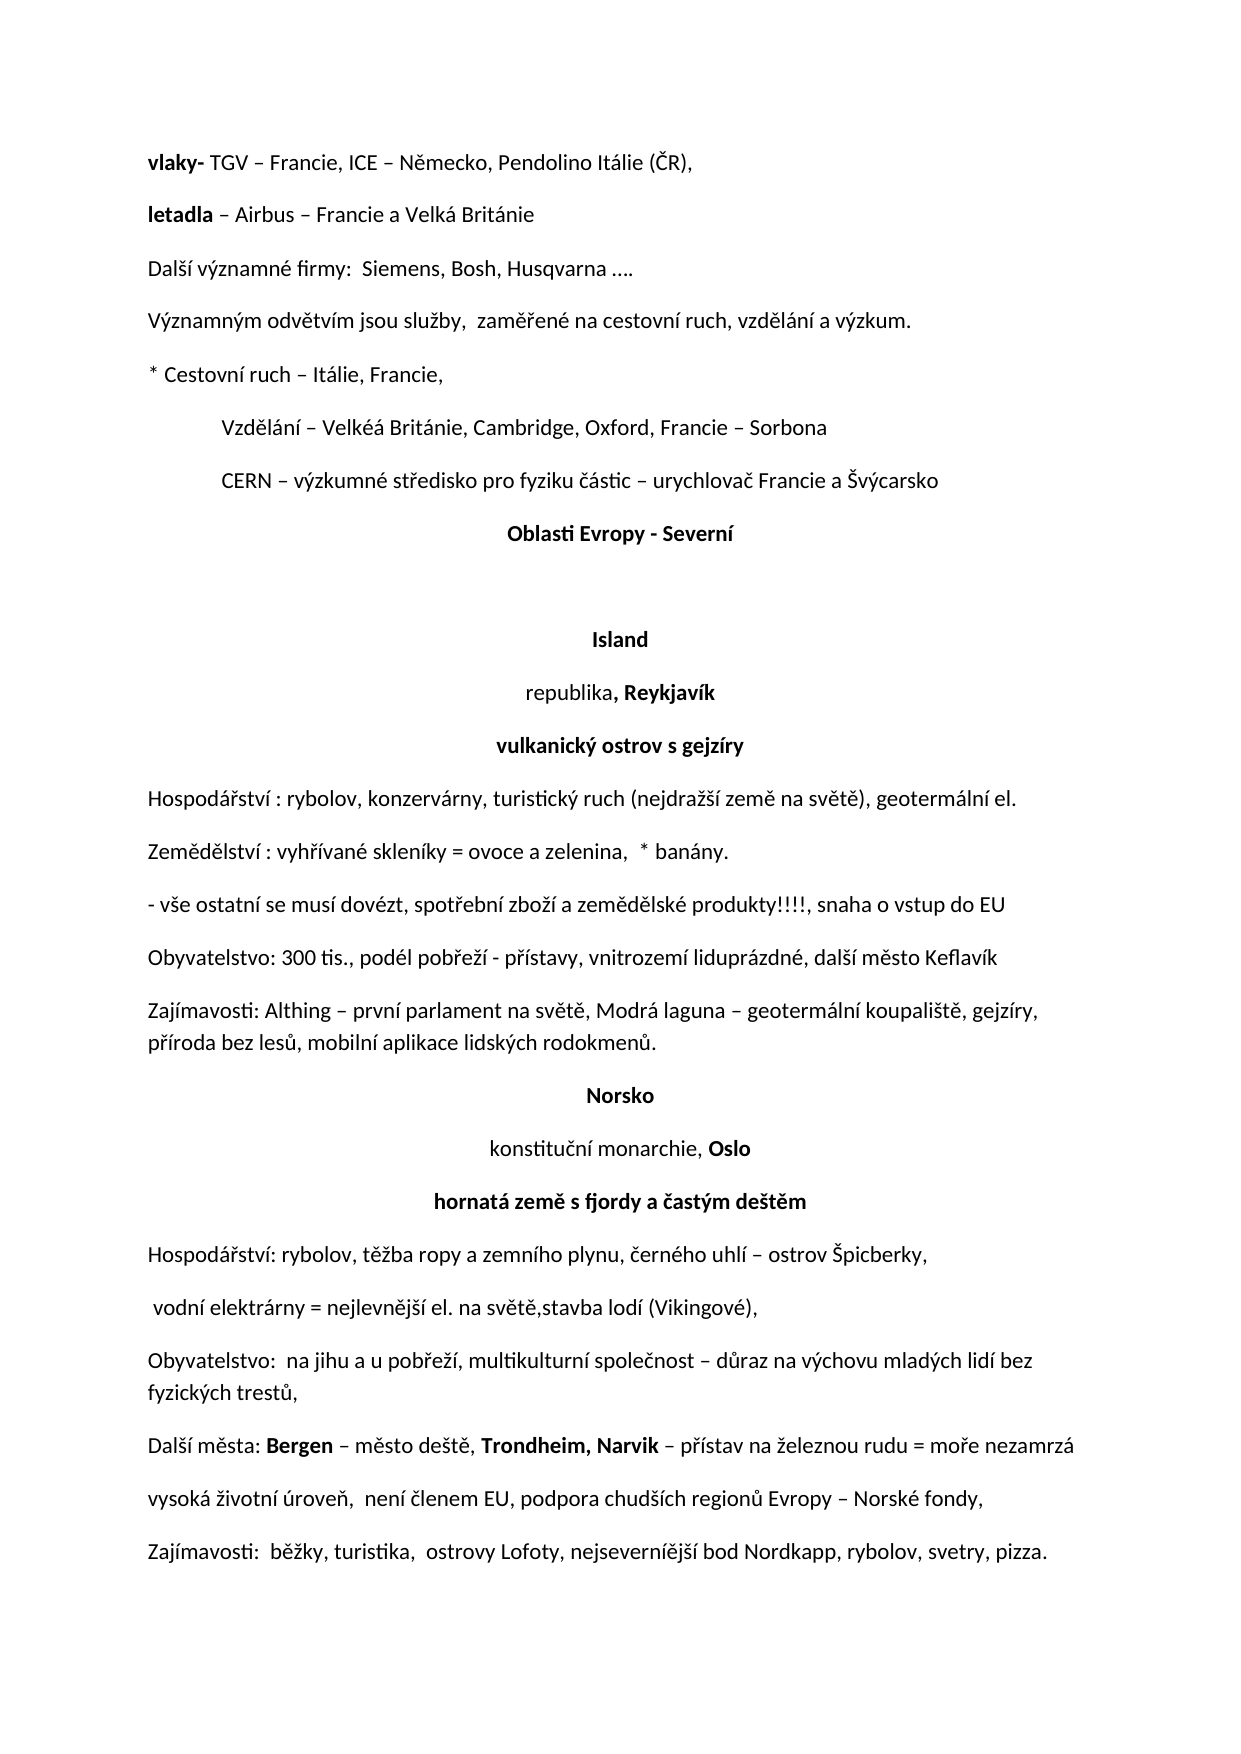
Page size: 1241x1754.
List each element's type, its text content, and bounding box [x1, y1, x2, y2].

text republika, Reykjavík [148, 678, 1093, 706]
text konstituční monarchie, Oslo [148, 1134, 1093, 1162]
text vodní elektrárny = nejlevnější el. na světě,stavba lodí (Vikingové), [148, 1293, 1093, 1321]
text Zajímavosti: Althing – první parlament na světě, Modrá laguna – geotermální koupaliště, gejzíry, příroda bez lesů, mobilní aplikace lidských rodokmenů. [148, 996, 1093, 1056]
text CERN – výzkumné středisko pro fyziku částic – urychlovač Francie a Švýcarsko [148, 466, 1093, 494]
text Oblasti Evropy - Severní [148, 519, 1093, 547]
text Norsko [148, 1081, 1093, 1109]
text vysoká životní úroveň, není členem EU, podpora chudších regionů Evropy – Norské fondy, [148, 1484, 1093, 1512]
text Významným odvětvím jsou služby, zaměřené na cestovní ruch, vzdělání a výzkum. [148, 307, 1093, 335]
text vulkanický ostrov s gejzíry [148, 731, 1093, 759]
text Obyvatelstvo: 300 tis., podél pobřeží - přístavy, vnitrozemí liduprázdné, další město Keflavík [148, 943, 1093, 971]
text Zemědělství : vyhřívané skleníky = ovoce a zelenina, * banány. [148, 837, 1093, 865]
text Další města: Bergen – město deště, Trondheim, Narvik – přístav na železnou rudu = moře nezamrzá [148, 1431, 1093, 1459]
text vlaky- TGV – Francie, ICE – Německo, Pendolino Itálie (ČR), [148, 148, 1093, 176]
text hornatá země s fjordy a častým deštěm [148, 1187, 1093, 1215]
text - vše ostatní se musí dovézt, spotřební zboží a zemědělské produkty!!!!, snaha o vstup do EU [148, 890, 1093, 918]
text Hospodářství : rybolov, konzervárny, turistický ruch (nejdražší země na světě), geotermální el. [148, 784, 1093, 812]
text letadla – Airbus – Francie a Velká Británie [148, 201, 1093, 229]
text Zajímavosti: běžky, turistika, ostrovy Lofoty, nejseverníější bod Nordkapp, rybolov, svetry, pizza. [148, 1537, 1093, 1566]
text * Cestovní ruch – Itálie, Francie, [148, 360, 1093, 388]
text Island [148, 625, 1093, 653]
text Vzdělání – Velkéá Británie, Cambridge, Oxford, Francie – Sorbona [148, 413, 1093, 441]
text Hospodářství: rybolov, těžba ropy a zemního plynu, černého uhlí – ostrov Špicberky, [148, 1240, 1093, 1268]
text Další významné firmy: Siemens, Bosh, Husqvarna …. [148, 254, 1093, 282]
text Obyvatelstvo: na jihu a u pobřeží, multikulturní společnost – důraz na výchovu mladých lidí bez fyzických trestů, [148, 1346, 1093, 1406]
